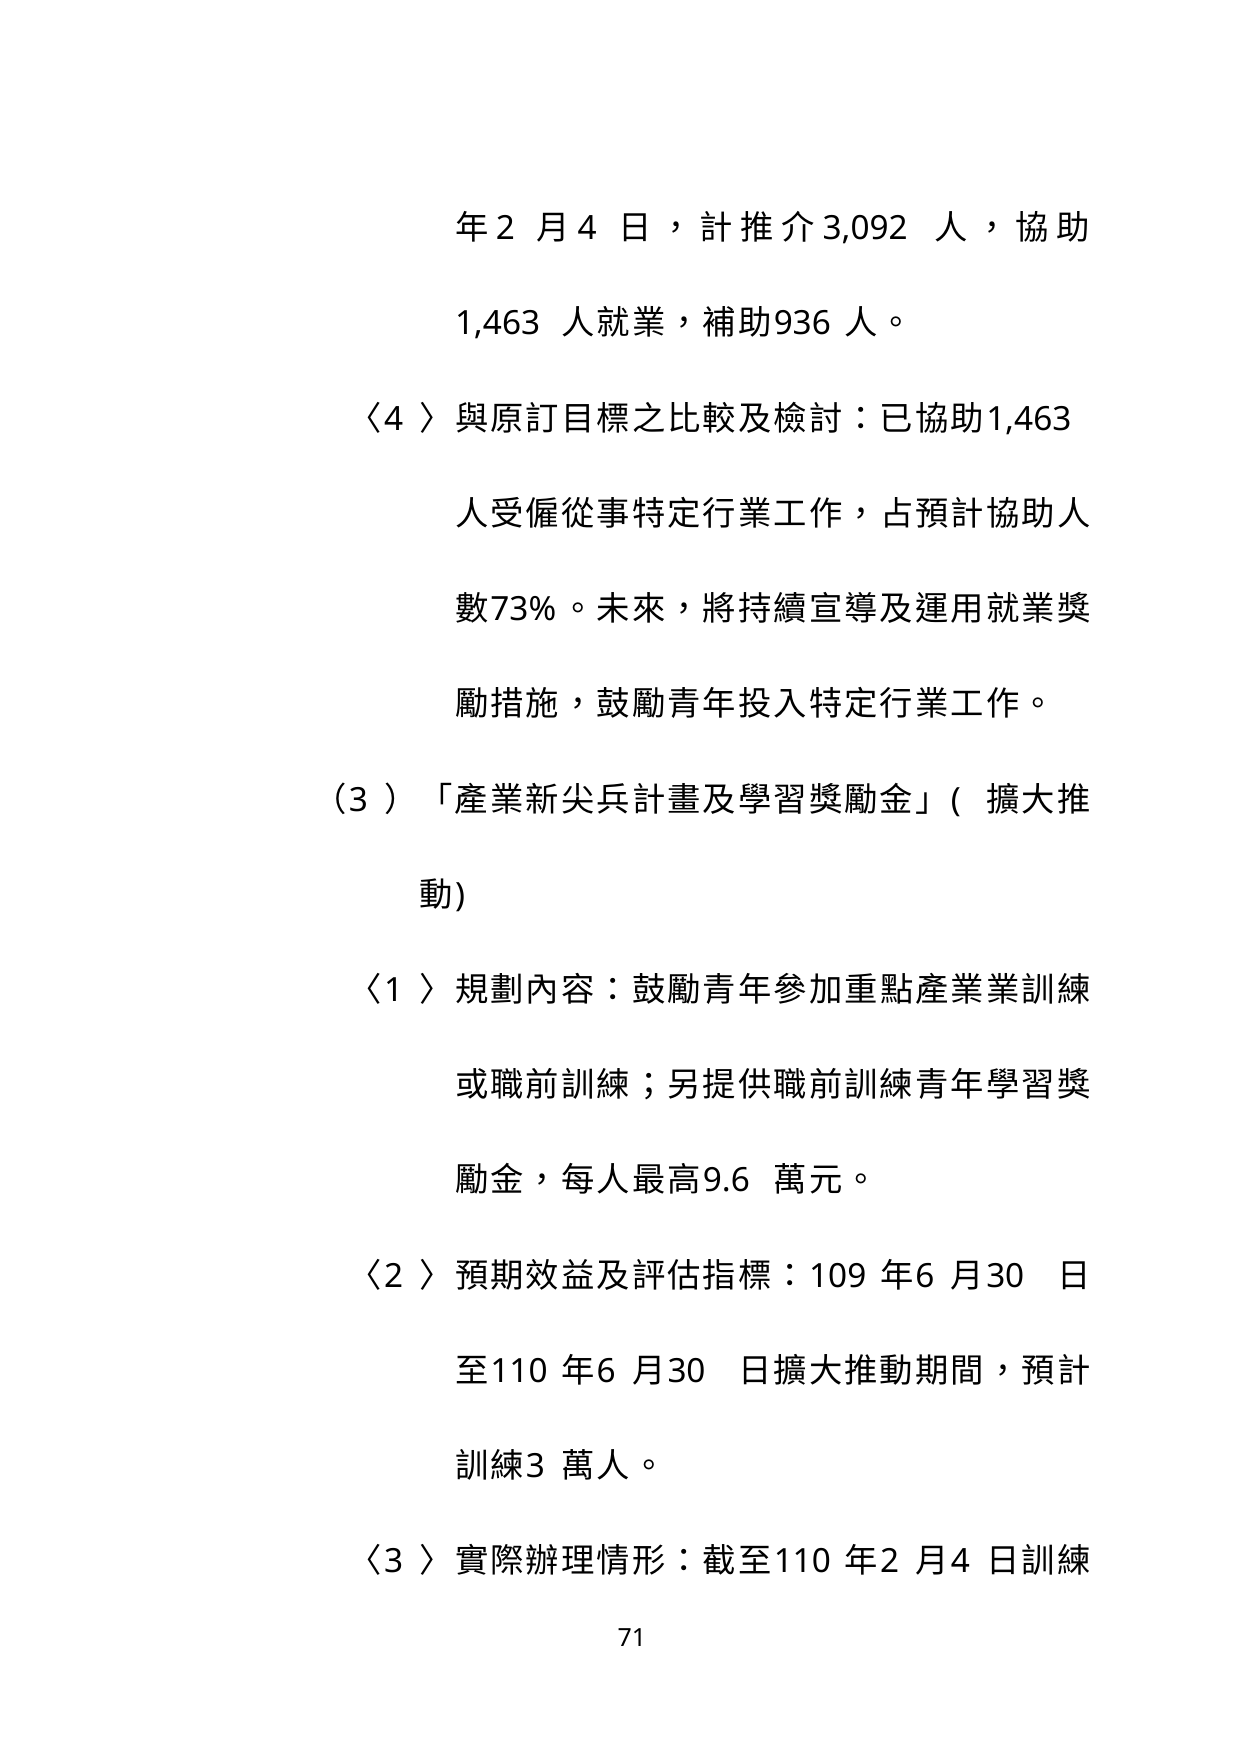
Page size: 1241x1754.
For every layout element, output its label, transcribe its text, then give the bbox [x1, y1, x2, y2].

subtitle 「產業新尖兵計畫及學習獎勵金」(擴大推動) [296, 749, 1092, 939]
subtitle 實際辦理情形：截至110年2月4日訓練1萬5,089人。 [331, 1511, 1092, 1606]
subtitle 實際辦理情形：自109年1月1日至110年2月4日，計推介3,092人，協助1,463人就業，補助936人。 [331, 178, 1092, 368]
subtitle 與原訂目標之比較及檢討：已協助1,463人受僱從事特定行業工作，占預計協助人數73%。未來，將持續宣導及運用就業獎勵措施，鼓勵青年投入特定行業工作。 [331, 368, 1092, 749]
subtitle 預期效益及評估指標：109年6月30日至110年6月30日擴大推動期間，預計訓練3萬人。 [331, 1225, 1092, 1511]
subtitle 規劃內容：鼓勵青年參加重點產業業訓練或職前訓練；另提供職前訓練青年學習獎勵金，每人最高9.6萬元。 [331, 939, 1092, 1225]
